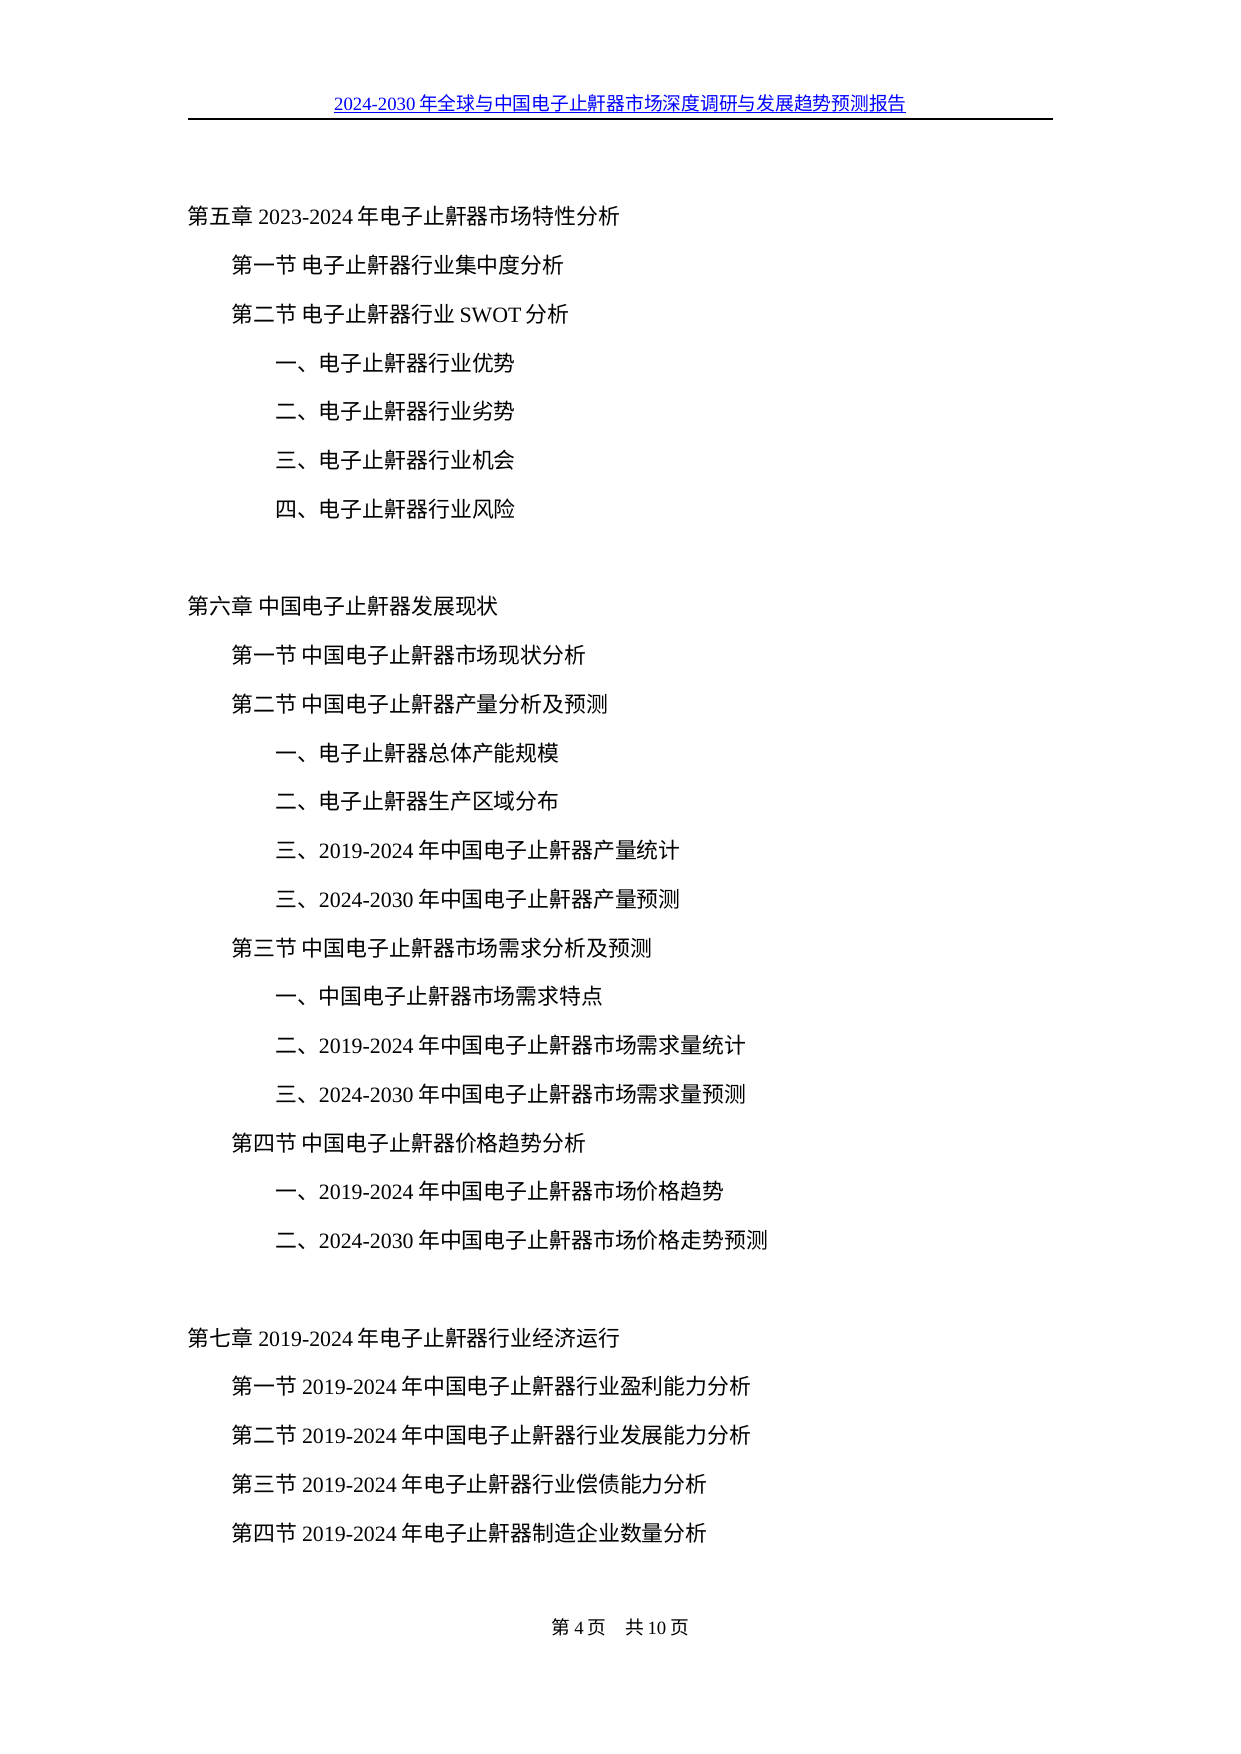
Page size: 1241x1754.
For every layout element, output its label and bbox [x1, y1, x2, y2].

text [187, 150, 1053, 1548]
